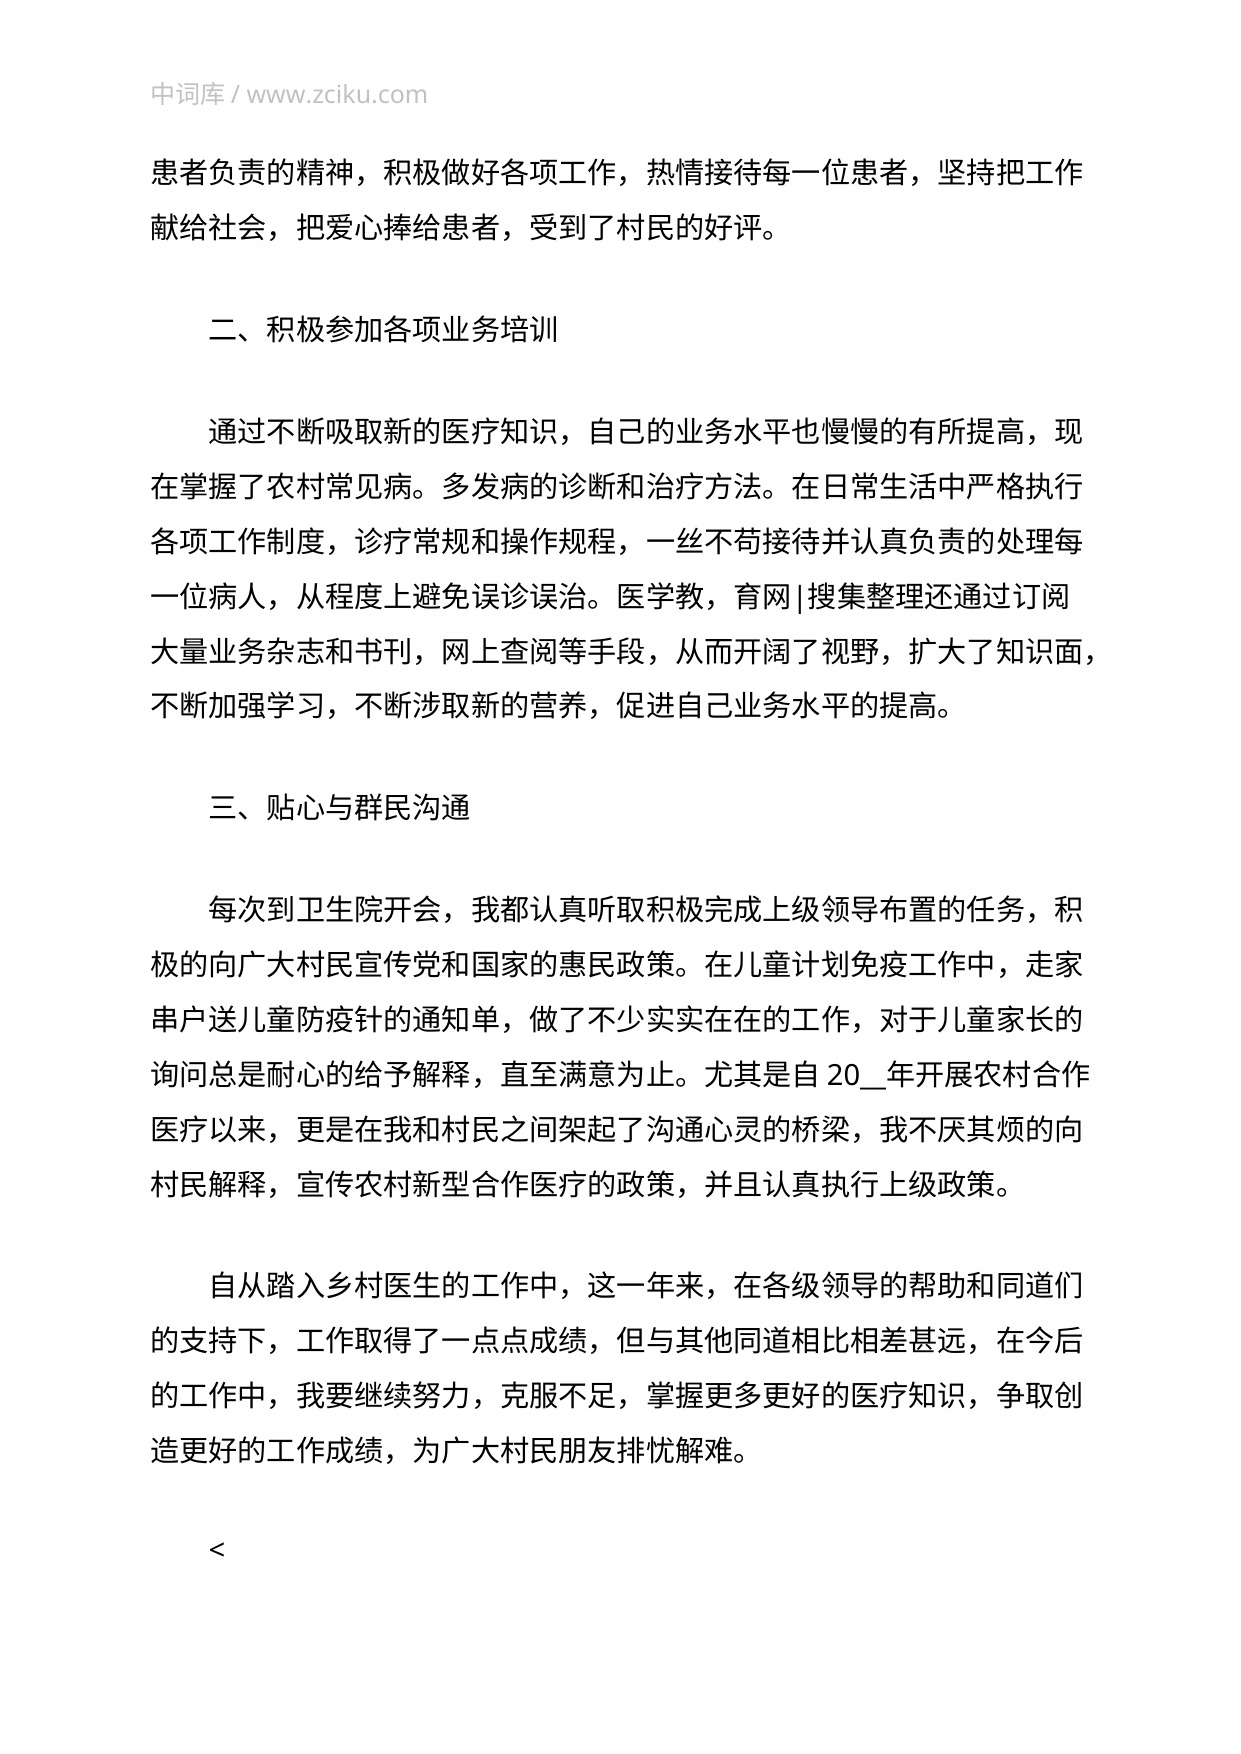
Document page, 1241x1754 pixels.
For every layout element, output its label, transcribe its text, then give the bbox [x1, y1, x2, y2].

text 通过不断吸取新的医疗知识，自己的业务水平也慢慢的有所提高，现在掌握了农村常见病。多发病的诊断和治疗方法。在日常生活中严格执行各项工作制度，诊疗常规和操作规程，一丝不苟接待并认真负责的处理每一位病人，从程度上避免误诊误治。医学教，育网|搜集整理还通过订阅大量业务杂志和书刊，网上查阅等手段，从而开阔了视野，扩大了知识面，不断加强学习，不断涉取新的营养，促进自己业务水平的提高。 [150, 408, 1090, 725]
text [150, 150, 1090, 247]
text 二、积极参加各项业务培训 [150, 307, 1090, 349]
text 每次到卫生院开会，我都认真听取积极完成上级领导布置的任务，积极的向广大村民宣传党和国家的惠民政策。在儿童计划免疫工作中，走家串户送儿童防疫针的通知单，做了不少实实在在的工作，对于儿童家长的询问总是耐心的给予解释，直至满意为止。尤其是自20__年开展农村合作医疗以来，更是在我和村民之间架起了沟通心灵的桥梁，我不厌其烦的向村民解释，宣传农村新型合作医疗的政策，并且认真执行上级政策。 [150, 887, 1090, 1203]
text 三、贴心与群民沟通 [150, 785, 1090, 827]
text < [150, 1529, 1090, 1569]
text 自从踏入乡村医生的工作中，这一年来，在各级领导的帮助和同道们的支持下，工作取得了一点点成绩，但与其他同道相比相差甚远，在今后的工作中，我要继续努力，克服不足，掌握更多更好的医疗知识，争取创造更好的工作成绩，为广大村民朋友排忧解难。 [150, 1263, 1090, 1470]
